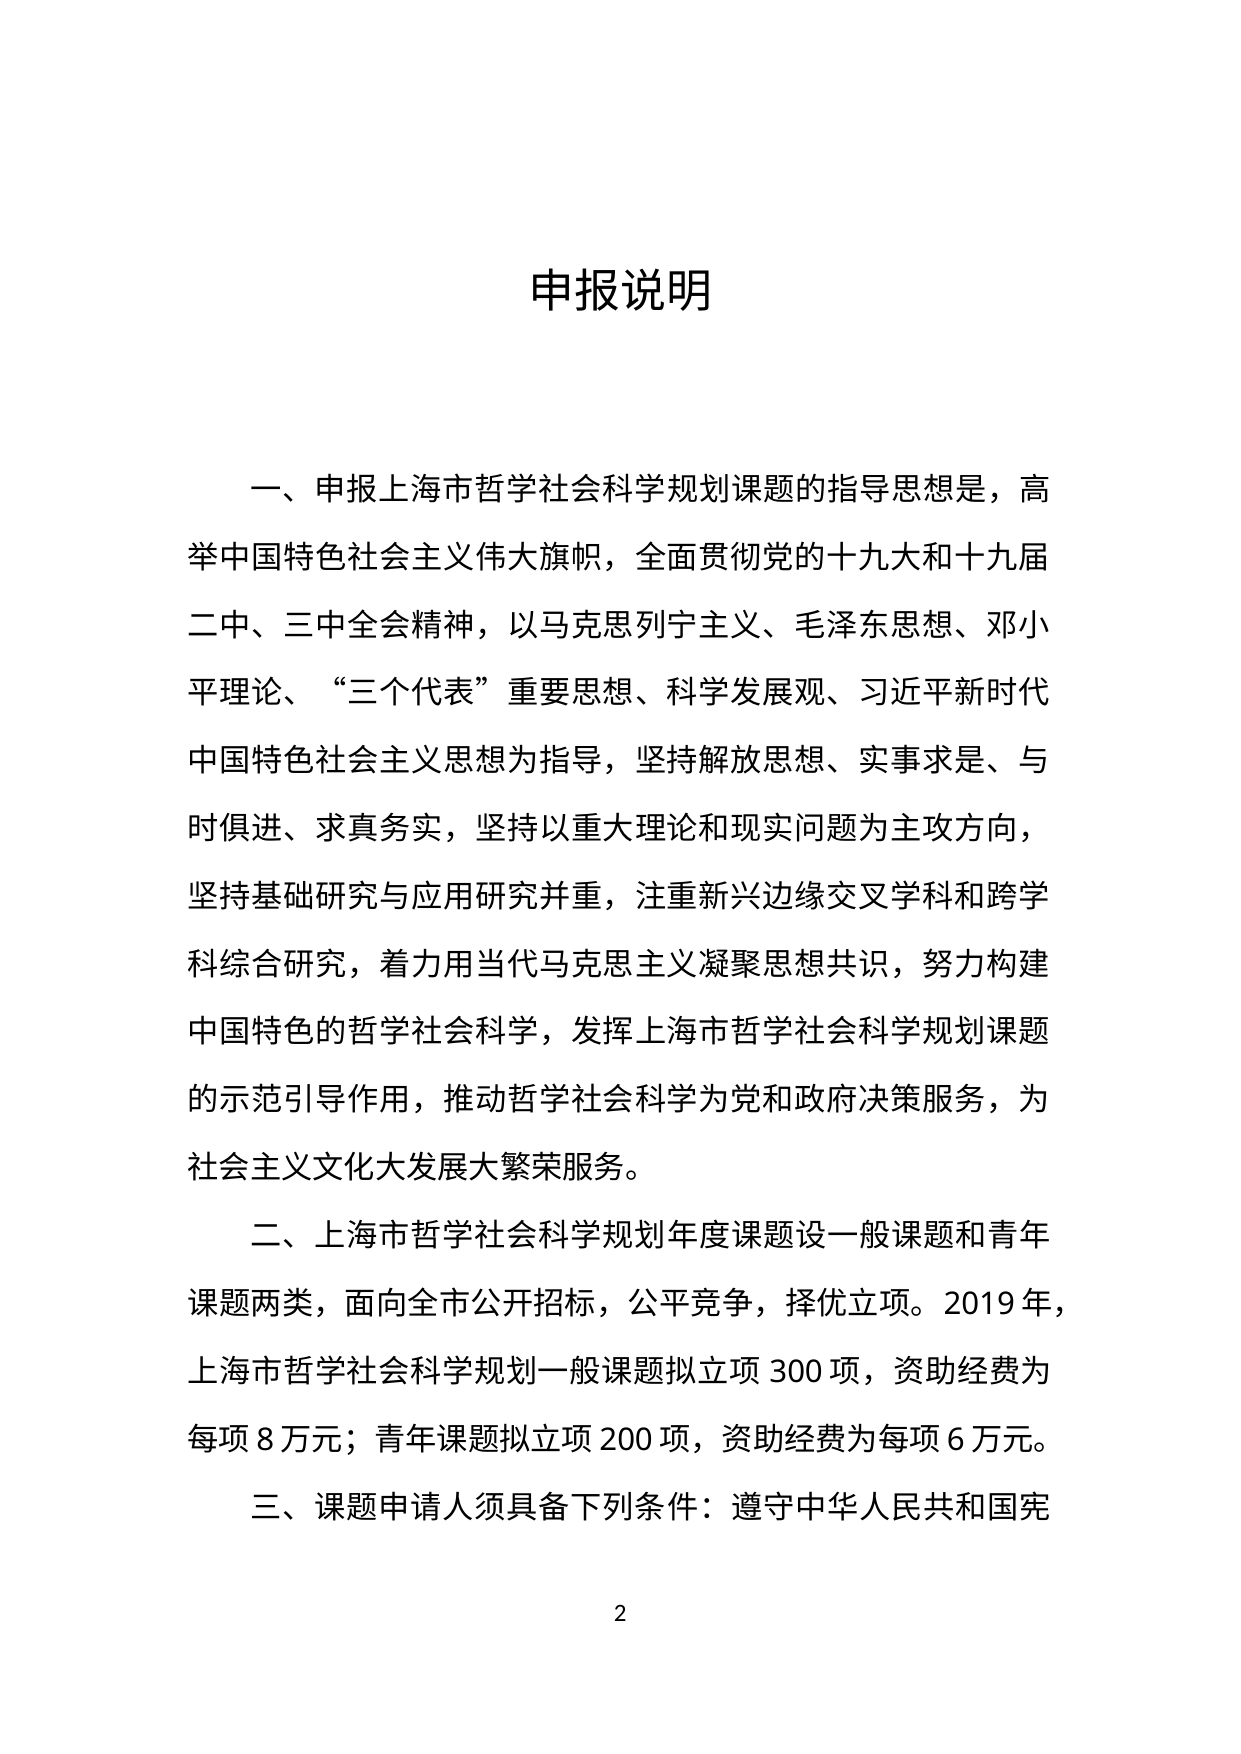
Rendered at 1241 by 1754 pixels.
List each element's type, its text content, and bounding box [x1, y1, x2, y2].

text 二、上海市哲学社会科学规划年度课题设一般课题和青年课题两类，面向全市公开招标，公平竞争，择优立项。2019年，上海市哲学社会科学规划一般课题拟立项300项，资助经费为每项8万元；青年课题拟立项200项，资助经费为每项6万元。 [187, 1210, 1053, 1459]
subtitle 申报说明 [187, 239, 1053, 336]
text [187, 1482, 1053, 1527]
text 一、申报上海市哲学社会科学规划课题的指导思想是，高举中国特色社会主义伟大旗帜，全面贯彻党的十九大和十九届二中、三中全会精神，以马克思列宁主义、毛泽东思想、邓小平理论、“三个代表”重要思想、科学发展观、习近平新时代中国特色社会主义思想为指导，坚持解放思想、实事求是、与时俱进、求真务实，坚持以重大理论和现实问题为主攻方向，坚持基础研究与应用研究并重，注重新兴边缘交叉学科和跨学科综合研究，着力用当代马克思主义凝聚思想共识，努力构建中国特色的哲学社会科学，发挥上海市哲学社会科学规划课题的示范引导作用，推动哲学社会科学为党和政府决策服务，为社会主义文化大发展大繁荣服务。 [187, 464, 1053, 1187]
